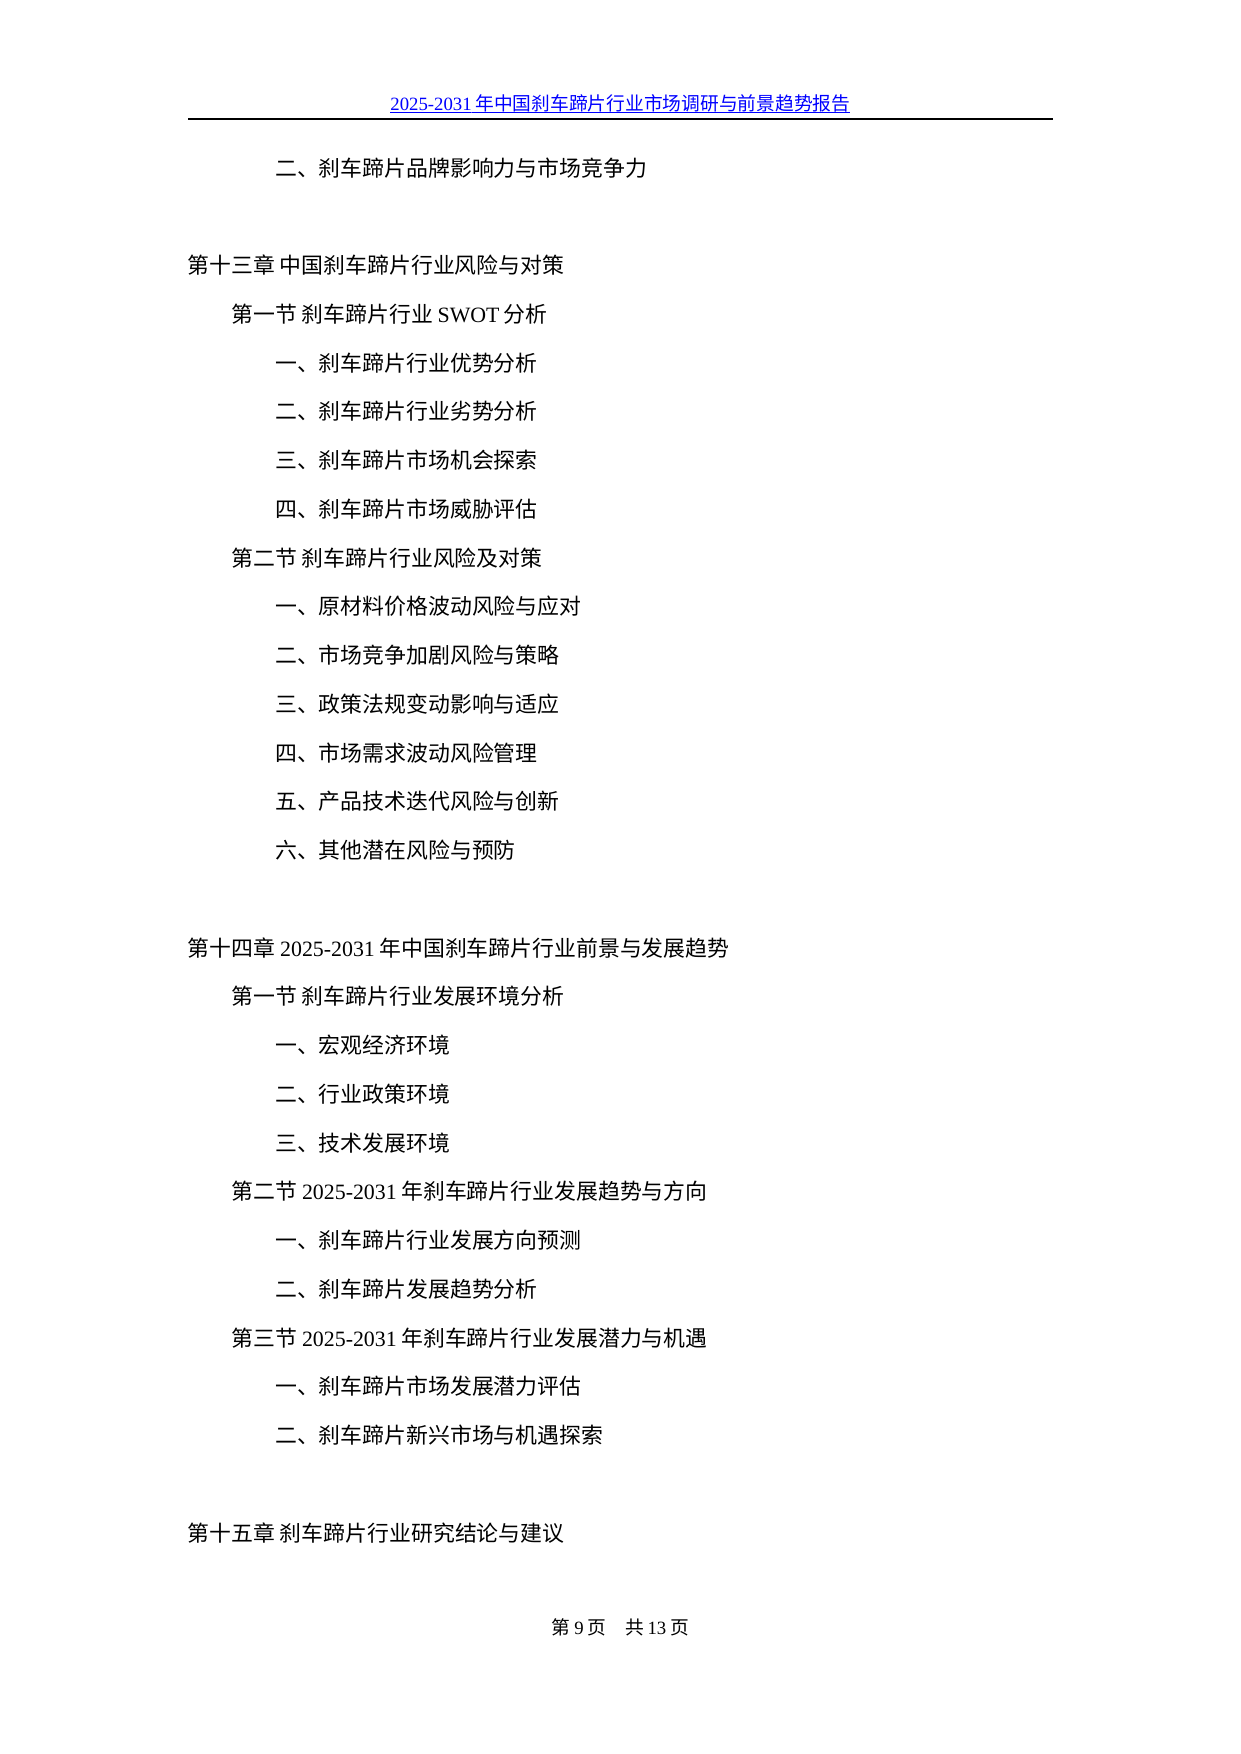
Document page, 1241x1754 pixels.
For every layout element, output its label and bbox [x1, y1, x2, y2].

text [187, 150, 1053, 1548]
